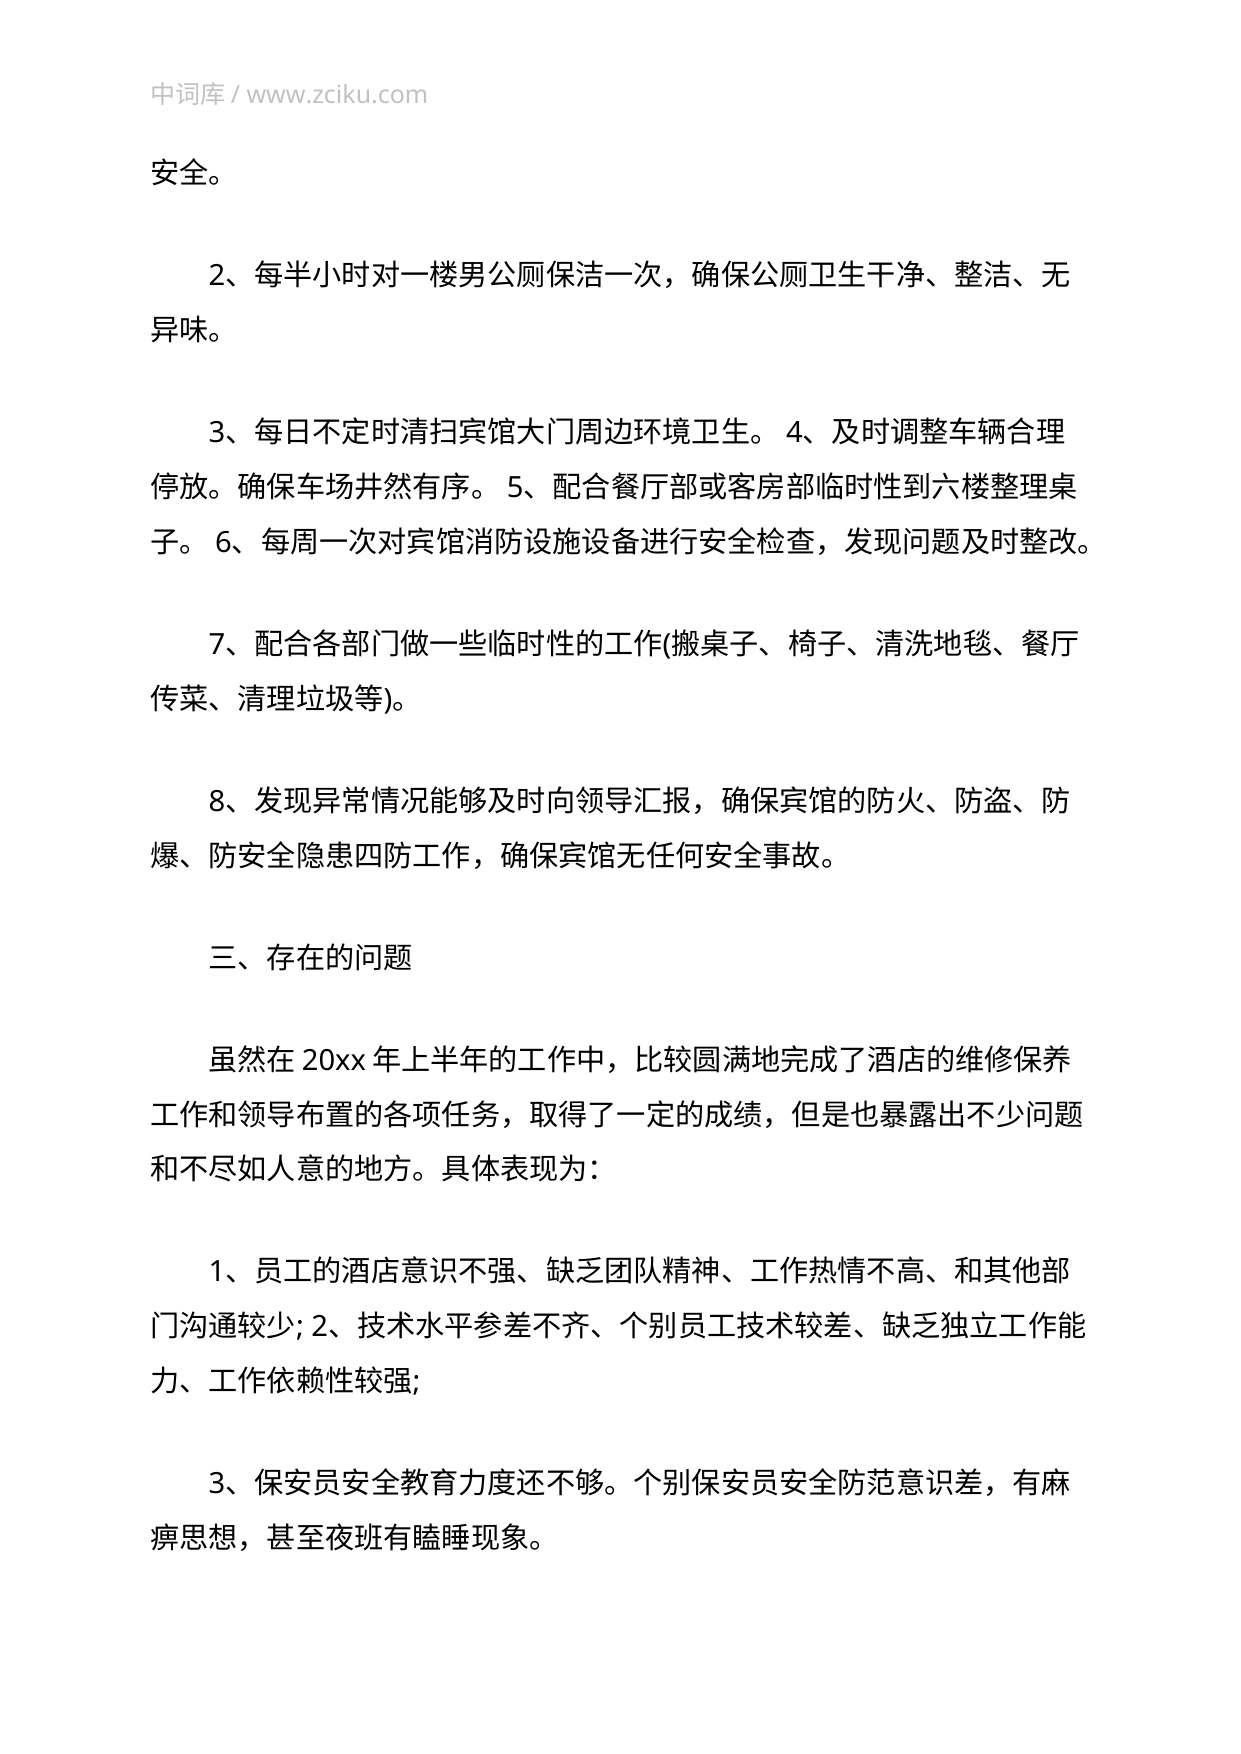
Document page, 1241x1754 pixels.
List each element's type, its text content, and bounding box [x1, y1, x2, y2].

text 3、保安员安全教育力度还不够。个别保安员安全防范意识差，有麻痹思想，甚至夜班有瞌睡现象。 [150, 1460, 1090, 1557]
text 1、员工的酒店意识不强、缺乏团队精神、工作热情不高、和其他部门沟通较少; 2、技术水平参差不齐、个别员工技术较差、缺乏独立工作能力、工作依赖性较强; [150, 1248, 1090, 1400]
text 虽然在20xx年上半年的工作中，比较圆满地完成了酒店的维修保养工作和领导布置的各项任务，取得了一定的成绩，但是也暴露出不少问题和不尽如人意的地方。具体表现为： [150, 1036, 1090, 1188]
text 三、存在的问题 [150, 934, 1090, 977]
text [150, 150, 1090, 192]
text 2、每半小时对一楼男公厕保洁一次，确保公厕卫生干净、整洁、无异味。 [150, 252, 1090, 349]
text 7、配合各部门做一些临时性的工作(搬桌子、椅子、清洗地毯、餐厅传菜、清理垃圾等)。 [150, 621, 1090, 718]
text 8、发现异常情况能够及时向领导汇报，确保宾馆的防火、防盗、防爆、防安全隐患四防工作，确保宾馆无任何安全事故。 [150, 777, 1090, 875]
text 3、每日不定时清扫宾馆大门周边环境卫生。 4、及时调整车辆合理停放。确保车场井然有序。 5、配合餐厅部或客房部临时性到六楼整理桌子。 6、每周一次对宾馆消防设施设备进行安全检查，发现问题及时整改。 [150, 408, 1090, 561]
